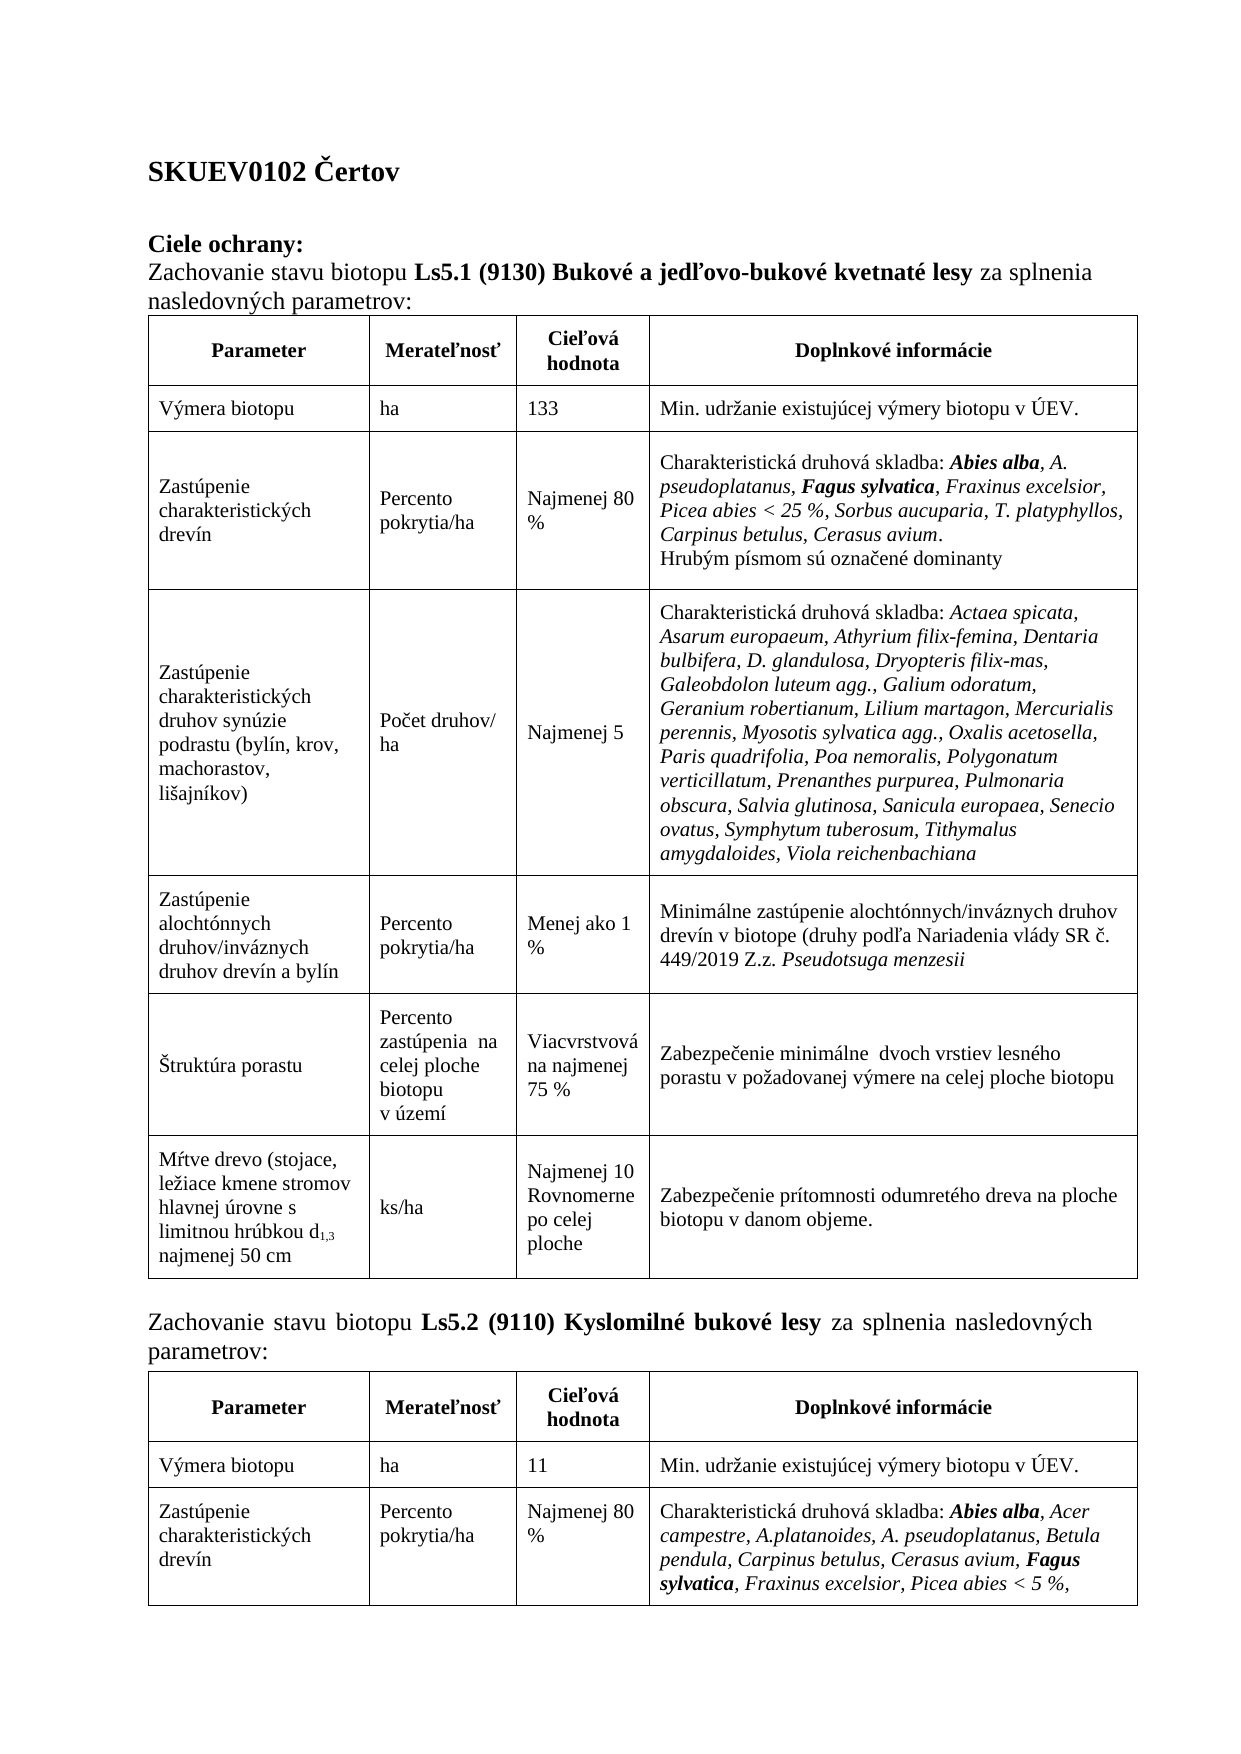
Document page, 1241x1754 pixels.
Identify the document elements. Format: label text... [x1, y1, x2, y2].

table_cell Počet druhov/ ha [370, 590, 516, 875]
table_header Parameter [149, 316, 369, 385]
table_cell Štruktúra porastu [149, 994, 369, 1135]
table_cell Zastúpenie alochtónnych druhov/inváznych druhov drevín a bylín [149, 876, 369, 993]
table_cell Výmera biotopu [149, 386, 369, 431]
table_cell Percento zastúpenia na celej ploche biotopu v území [370, 994, 516, 1135]
table_cell ha [370, 386, 516, 431]
table_cell Minimálne zastúpenie alochtónnych/inváznych druhov drevín v biotope (druhy podľa Nariadenia vlády SR č. 449/2019 Z.z. Pseudotsuga menzesii [650, 876, 1137, 993]
table_header Parameter [149, 1372, 369, 1441]
table_cell Najmenej 5 [517, 590, 649, 875]
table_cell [370, 1488, 516, 1605]
table_cell Zabezpečenie prítomnosti odumretého dreva na ploche biotopu v danom objeme. [650, 1136, 1137, 1278]
table_cell Min. udržanie existujúcej výmery biotopu v ÚEV. [650, 1442, 1137, 1487]
table_cell Min. udržanie existujúcej výmery biotopu v ÚEV. [650, 386, 1137, 431]
table_cell Percento pokrytia/ha [370, 876, 516, 993]
table_cell Charakteristická druhová skladba: Actaea spicata, Asarum europaeum, Athyrium filix-femina, Dentaria bulbifera, D. glandulosa, Dryopteris filix-mas, Galeobdolon luteum agg., Galium odoratum, Geranium robertianum, Lilium martagon, Mercurialis perennis, Myosotis sylvatica agg., Oxalis acetosella, Paris quadrifolia, Poa nemoralis, Polygonatum verticillatum, Prenanthes purpurea, Pulmonaria obscura, Salvia glutinosa, Sanicula europaea, Senecio ovatus, Symphytum tuberosum, Tithymalus amygdaloides, Viola reichenbachiana [650, 590, 1137, 875]
text Zachovanie stavu biotopu Ls5.2 (9110) Kyslomilné bukové lesy za splnenia nasledovných parametrov: [148, 1307, 1093, 1365]
table_cell Viacvrstvová na najmenej 75 % [517, 994, 649, 1135]
table_cell Najmenej 80 % [517, 1488, 649, 1605]
table_cell ha [370, 1442, 516, 1487]
table_cell 133 [517, 386, 649, 431]
table_cell 11 [517, 1442, 649, 1487]
table_header Doplnkové informácie [650, 316, 1137, 385]
table_cell Výmera biotopu [149, 1442, 369, 1487]
list SKUEV0102 Čertov [148, 154, 1093, 187]
table_header Cieľová hodnota [517, 316, 649, 385]
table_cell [650, 1488, 1137, 1605]
table_cell Menej ako 1 % [517, 876, 649, 993]
table_cell Charakteristická druhová skladba: Abies alba, A. pseudoplatanus, Fagus sylvatica, Fraxinus excelsior, Picea abies < 25 %, Sorbus aucuparia, T. platyphyllos, Carpinus betulus, Cerasus avium. Hrubým písmom sú označené dominanty [650, 432, 1137, 588]
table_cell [149, 1488, 369, 1605]
table_cell Percento pokrytia/ha [370, 432, 516, 588]
table_cell Najmenej 80 % [517, 432, 649, 588]
table_header Merateľnosť [370, 316, 516, 385]
table_cell Mŕtve drevo (stojace, ležiace kmene stromov hlavnej úrovne s limitnou hrúbkou d1,3 najmenej 50 cm [149, 1136, 369, 1278]
list Ciele ochrany: [148, 229, 1093, 257]
table_cell Zabezpečenie minimálne dvoch vrstiev lesného porastu v požadovanej výmere na celej ploche biotopu [650, 994, 1137, 1135]
text Zachovanie stavu biotopu Ls5.1 (9130) Bukové a jedľovo-bukové kvetnaté lesy za splnenia nasledovných parametrov: [148, 257, 1093, 315]
table_header Cieľová hodnota [517, 1372, 649, 1441]
table_cell Zastúpenie charakteristických druhov synúzie podrastu (bylín, krov, machorastov, lišajníkov) [149, 590, 369, 875]
table_cell ks/ha [370, 1136, 516, 1278]
table_cell Najmenej 10 Rovnomerne po celej ploche [517, 1136, 649, 1278]
table_header Doplnkové informácie [650, 1372, 1137, 1441]
table_cell Zastúpenie charakteristických drevín [149, 432, 369, 588]
table_header Merateľnosť [370, 1372, 516, 1441]
